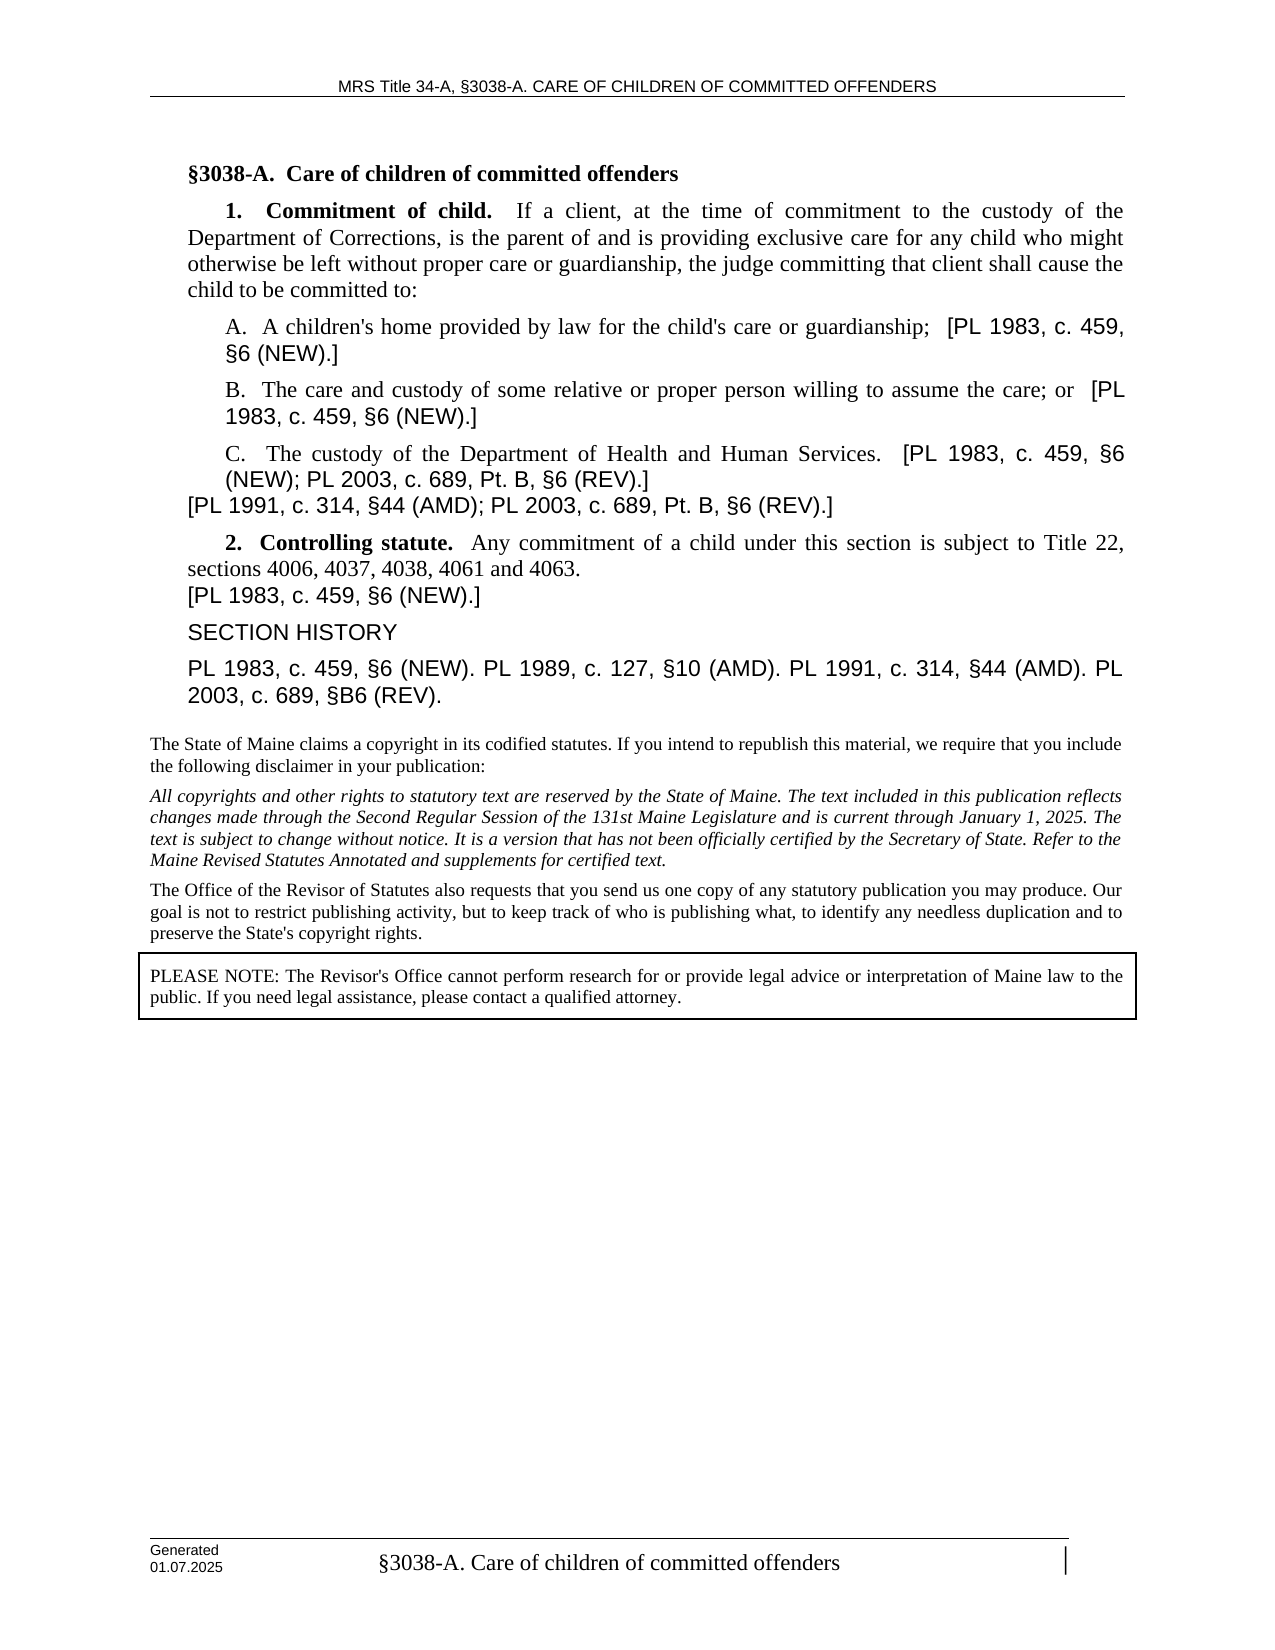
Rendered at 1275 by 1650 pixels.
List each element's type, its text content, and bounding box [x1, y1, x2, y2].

text All copyrights and other rights to statutory text are reserved by the State of Maine. The text included in this publication reflects changes made through the Second Regular Session of the 131st Maine Legislature and is current through January 1, 2025 . The text is subject to change without notice. It is a version that has not been officially certified by the Secretary of State. Refer to the Maine Revised Statutes Annotated and supplements for certified text. [150, 784, 1125, 871]
text SECTION HISTORY [187, 618, 1125, 645]
text A. A children's home provided by law for the child's care or guardianship; [PL 1983, c. 459, §6 (NEW).] [225, 313, 1125, 366]
text PL 1983, c. 459, §6 (NEW). PL 1989, c. 127, §10 (AMD). PL 1991, c. 314, §44 (AMD). PL 2003, c. 689, §B6 (REV). [187, 655, 1125, 708]
text 2. Controlling statute. Any commitment of a child under this section is subject to Title 22, sections 4006, 4037, 4038, 4061 and 4063. [187, 529, 1125, 582]
text The State of Maine claims a copyright in its codified statutes. If you intend to republish this material, we require that you include the following disclaimer in your publication: [150, 733, 1125, 776]
text §3038-A. Care of children of committed offenders [187, 160, 1125, 187]
text 1. Commitment of child. If a client, at the time of commitment to the custody of the Department of Corrections, is the parent of and is providing exclusive care for any child who might otherwise be left without proper care or guardianship, the judge committing that client shall cause the child to be committed to: [187, 197, 1125, 303]
text PLEASE NOTE: The Revisor's Office cannot perform research for or provide legal advice or interpretation of Maine law to the public. If you need legal assistance, please contact a qualified attorney. [140, 954, 1135, 1018]
text B. The care and custody of some relative or proper person willing to assume the care; or [PL 1983, c. 459, §6 (NEW).] [225, 376, 1125, 429]
text [PL 1983, c. 459, §6 (NEW).] [187, 582, 1125, 608]
text C. The custody of the Department of Health and Human Services. [PL 1983, c. 459, §6 (NEW); PL 2003, c. 689, Pt. B, §6 (REV).] [225, 439, 1125, 492]
text The Office of the Revisor of Statutes also requests that you send us one copy of any statutory publication you may produce. Our goal is not to restrict publishing activity, but to keep track of who is publishing what, to identify any needless duplication and to preserve the State's copyright rights. [150, 879, 1125, 944]
text [PL 1991, c. 314, §44 (AMD); PL 2003, c. 689, Pt. B, §6 (REV).] [187, 492, 1125, 519]
